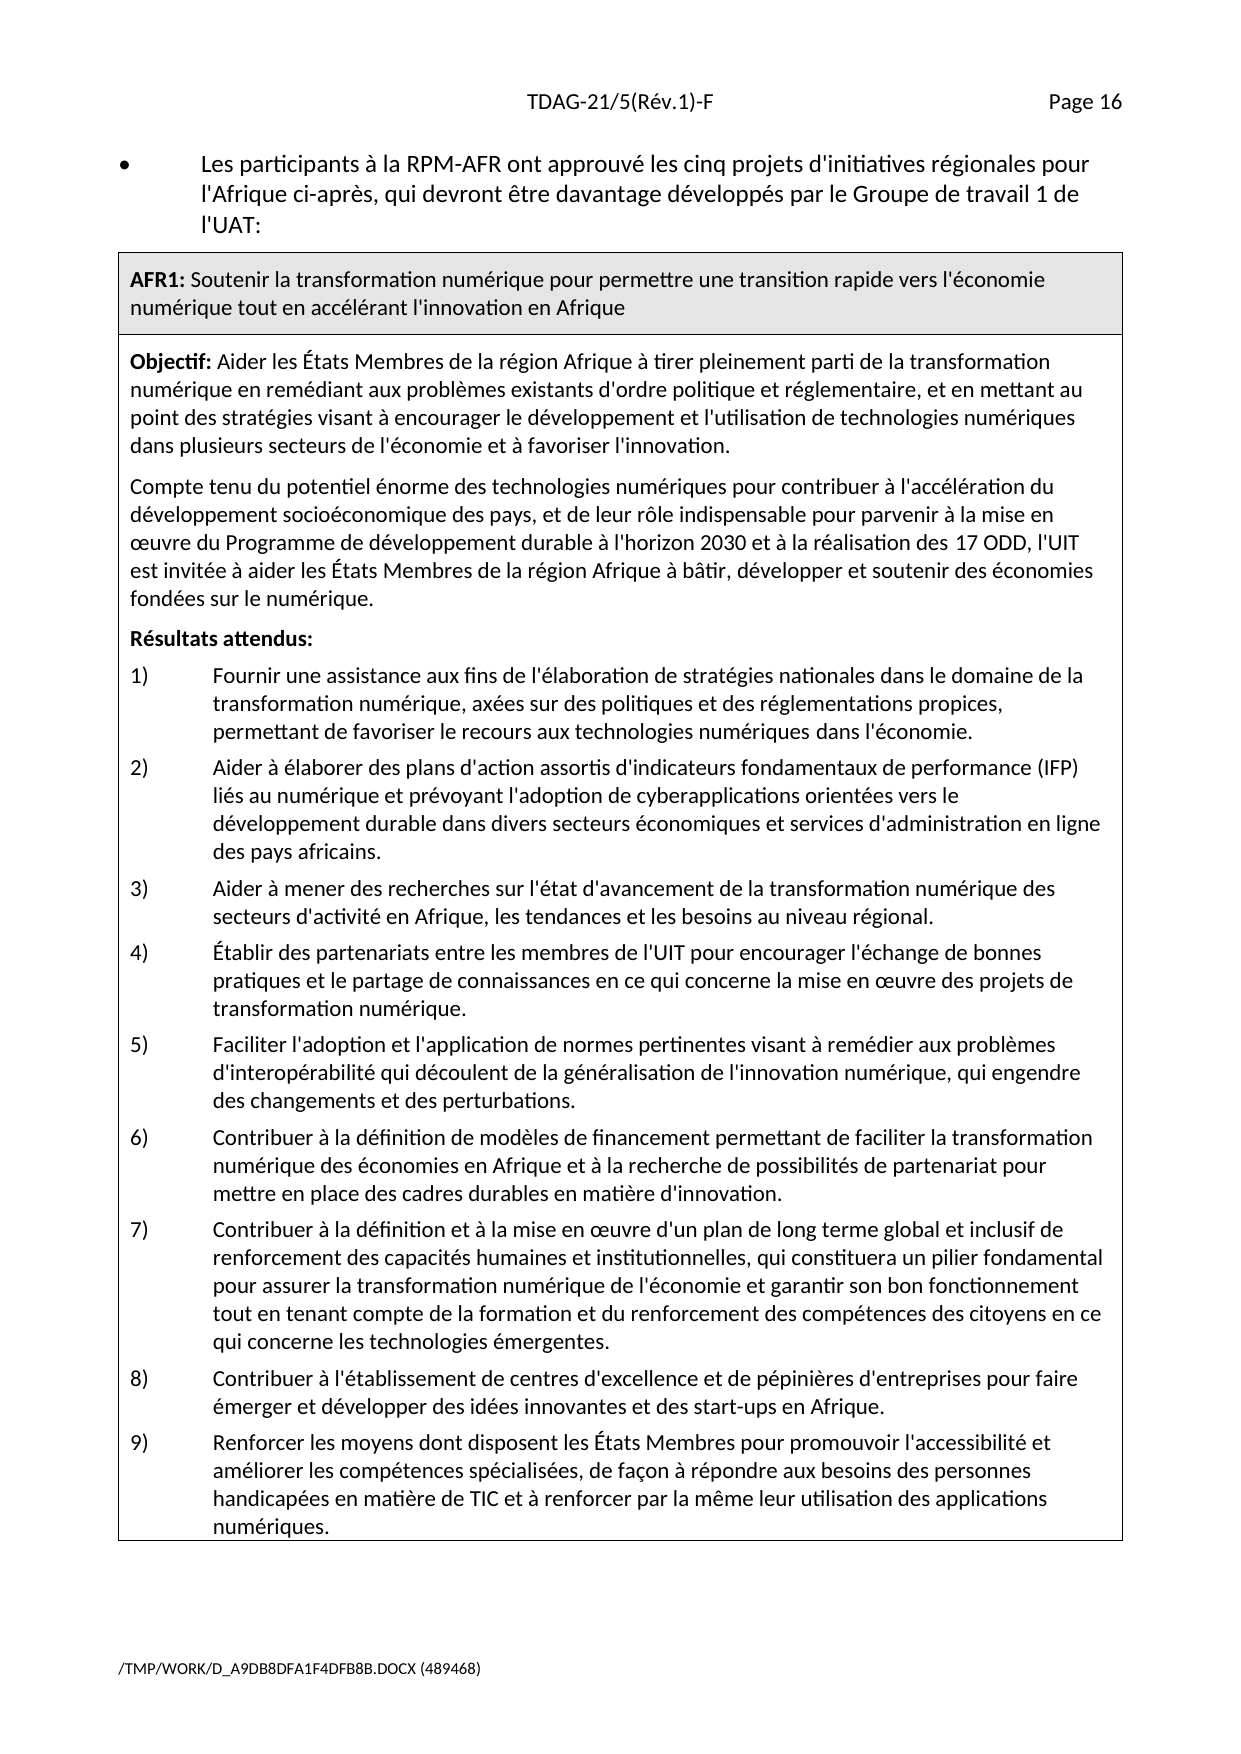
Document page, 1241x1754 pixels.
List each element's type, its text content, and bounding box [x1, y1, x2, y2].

text • Les participants à la RPM-AFR ont approuvé les cinq projets d'initiatives régionales pour l'Afrique ci-après, qui devront être davantage développés par le Groupe de travail 1 de l'UAT: [118, 148, 1122, 239]
table_header AFR1: Soutenir la transformation numérique pour permettre une transition rapide vers l'économie numérique tout en accélérant l'innovation en Afrique [119, 253, 1122, 334]
table_cell Objectif: Aider les États Membres de la région Afrique à tirer pleinement parti de la transformation numérique en remédiant aux problèmes existants d'ordre politique et réglementaire, et en mettant au point des stratégies visant à encourager le développement et l'utilisation de technologies numériques dans plusieurs secteurs de l'économie et à favoriser l'innovation. Compte tenu du potentiel énorme des technologies numériques pour contribuer à l'accélération du développement socioéconomique des pays, et de leur rôle indispensable pour parvenir à la mise en œuvre du Programme de développement durable à l'horizon 2030 et à la réalisation des 17 ODD, l'UIT est invitée à aider les États Membres de la région Afrique à bâtir, développer et soutenir des économies fondées sur le numérique. Résultats attendus: 1) Fournir une assistance aux fins de l'élaboration de stratégies nationales dans le domaine de la transformation numérique, axées sur des politiques et des réglementations propices, permettant de favoriser le recours aux technologies numériques dans l'économie. 2) Aider à élaborer des plans d'action assortis d'indicateurs fondamentaux de performance (IFP) liés au numérique et prévoyant l'adoption de cyberapplications orientées vers le développement durable dans divers secteurs économiques et services d'administration en ligne des pays africains. 3) Aider à mener des recherches sur l'état d'avancement de la transformation numérique des secteurs d'activité en Afrique, les tendances et les besoins au niveau régional. 4) Établir des partenariats entre les membres de l'UIT pour encourager l'échange de bonnes pratiques et le partage de connaissances en ce qui concerne la mise en œuvre des projets de transformation numérique. 5) Faciliter l'adoption et l'application de normes pertinentes visant à remédier aux problèmes d'interopérabilité qui découlent de la généralisation de l'innovation numérique, qui engendre des changements et des perturbations. 6) Contribuer à la définition de modèles de financement permettant de faciliter la transformation numérique des économies en Afrique et à la recherche de possibilités de partenariat pour mettre en place des cadres durables en matière d'innovation. 7) Contribuer à la définition et à la mise en œuvre d'un plan de long terme global et inclusif de renforcement des capacités humaines et institutionnelles, qui constituera un pilier fondamental pour assurer la transformation numérique de l'économie et garantir son bon fonctionnement tout en tenant compte de la formation et du renforcement des compétences des citoyens en ce qui concerne les technologies émergentes. 8) Contribuer à l'établissement de centres d'excellence et de pépinières d'entreprises pour faire émerger et développer des idées innovantes et des start-ups en Afrique. 9) Renforcer les moyens dont disposent les États Membres pour promouvoir l'accessibilité et améliorer les compétences spécialisées, de façon à répondre aux besoins des personnes handicapées en matière de TIC et à renforcer par la même leur utilisation des applications numériques. [119, 335, 1122, 1540]
